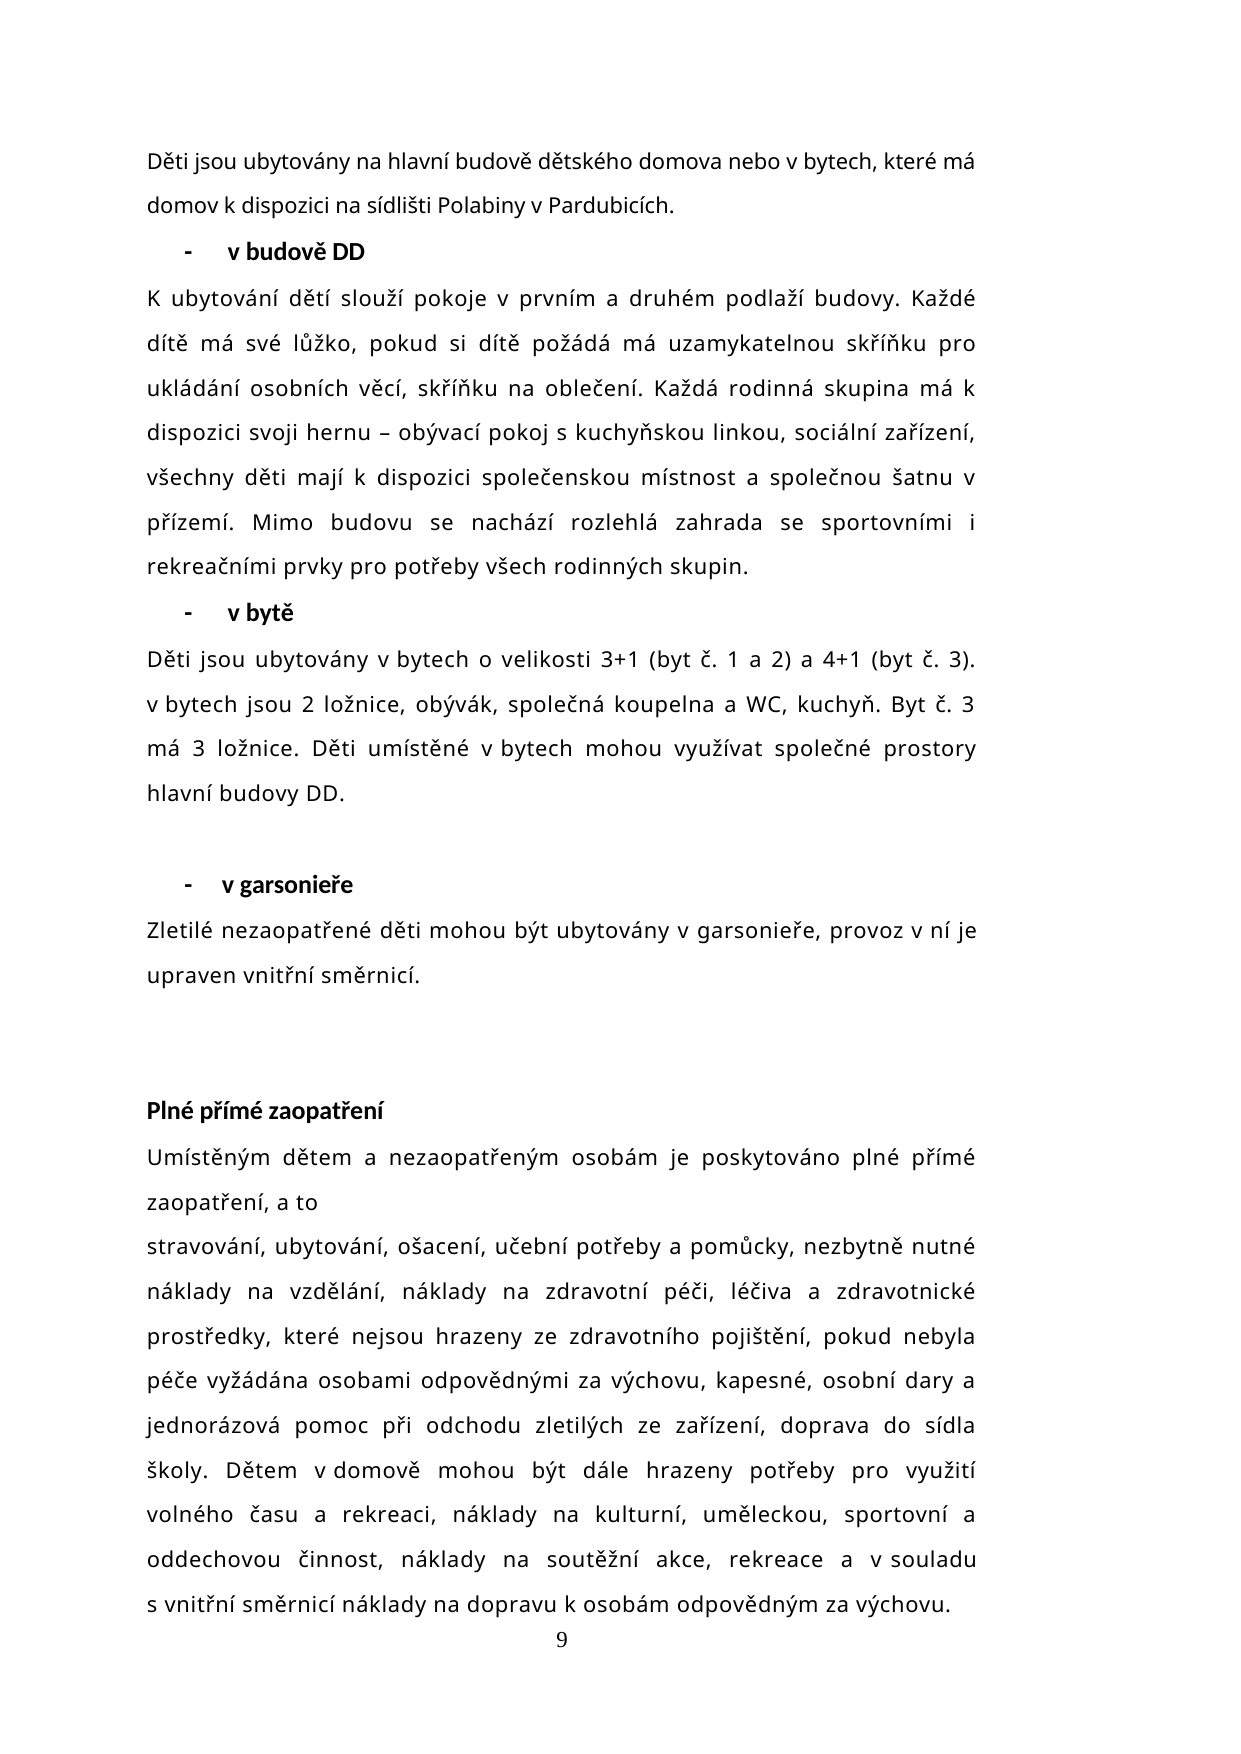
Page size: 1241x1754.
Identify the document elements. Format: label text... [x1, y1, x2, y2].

list v bytě [184, 596, 977, 628]
text Děti jsou ubytovány na hlavní budově dětského domova nebo v bytech, které má domov k dispozici na sídlišti Polabiny v Pardubicích. [147, 146, 977, 220]
text K ubytování dětí slouží pokoje v prvním a druhém podlaží budovy. Každé dítě má své lůžko, pokud si dítě požádá má uzamykatelnou skříňku pro ukládání osobních věcí, skříňku na oblečení. Každá rodinná skupina má k dispozici svoji hernu – obývací pokoj s kuchyňskou linkou, sociální zařízení, všechny děti mají k dispozici společenskou místnost a společnou šatnu v přízemí. Mimo budovu se nachází rozlehlá zahrada se sportovními i rekreačními prvky pro potřeby všech rodinných skupin. [147, 283, 977, 581]
text Děti jsou ubytovány v bytech o velikosti 3+1 (byt č. 1 a 2) a 4+1 (byt č. 3). v bytech jsou 2 ložnice, obývák, společná koupelna a WC, kuchyň. Byt č. 3 má 3 ložnice. Děti umístěné v bytech mohou využívat společné prostory hlavní budovy DD. [147, 644, 977, 808]
text Umístěným dětem a nezaopatřeným osobám je poskytováno plné přímé zaopatření, a to [147, 1142, 977, 1216]
list v budově DD [184, 235, 977, 267]
text Zletilé nezaopatřené děti mohou být ubytovány v garsonieře, provoz v ní je upraven vnitřní směrnicí. [147, 916, 977, 990]
text stravování, ubytování, ošacení, učební potřeby a pomůcky, nezbytně nutné náklady na vzdělání, náklady na zdravotní péči, léčiva a zdravotnické prostředky, které nejsou hrazeny ze zdravotního pojištění, pokud nebyla péče vyžádána osobami odpovědnými za výchovu, kapesné, osobní dary a jednorázová pomoc při odchodu zletilých ze zařízení, doprava do sídla školy. Dětem v domově mohou být dále hrazeny potřeby pro využití volného času a rekreaci, náklady na kulturní, uměleckou, sportovní a oddechovou činnost, náklady na soutěžní akce, rekreace a v souladu s vnitřní směrnicí náklady na dopravu k osobám odpovědným za výchovu. [147, 1231, 977, 1618]
text Plné přímé zaopatření [147, 1094, 977, 1126]
list v garsonieře [184, 868, 977, 900]
